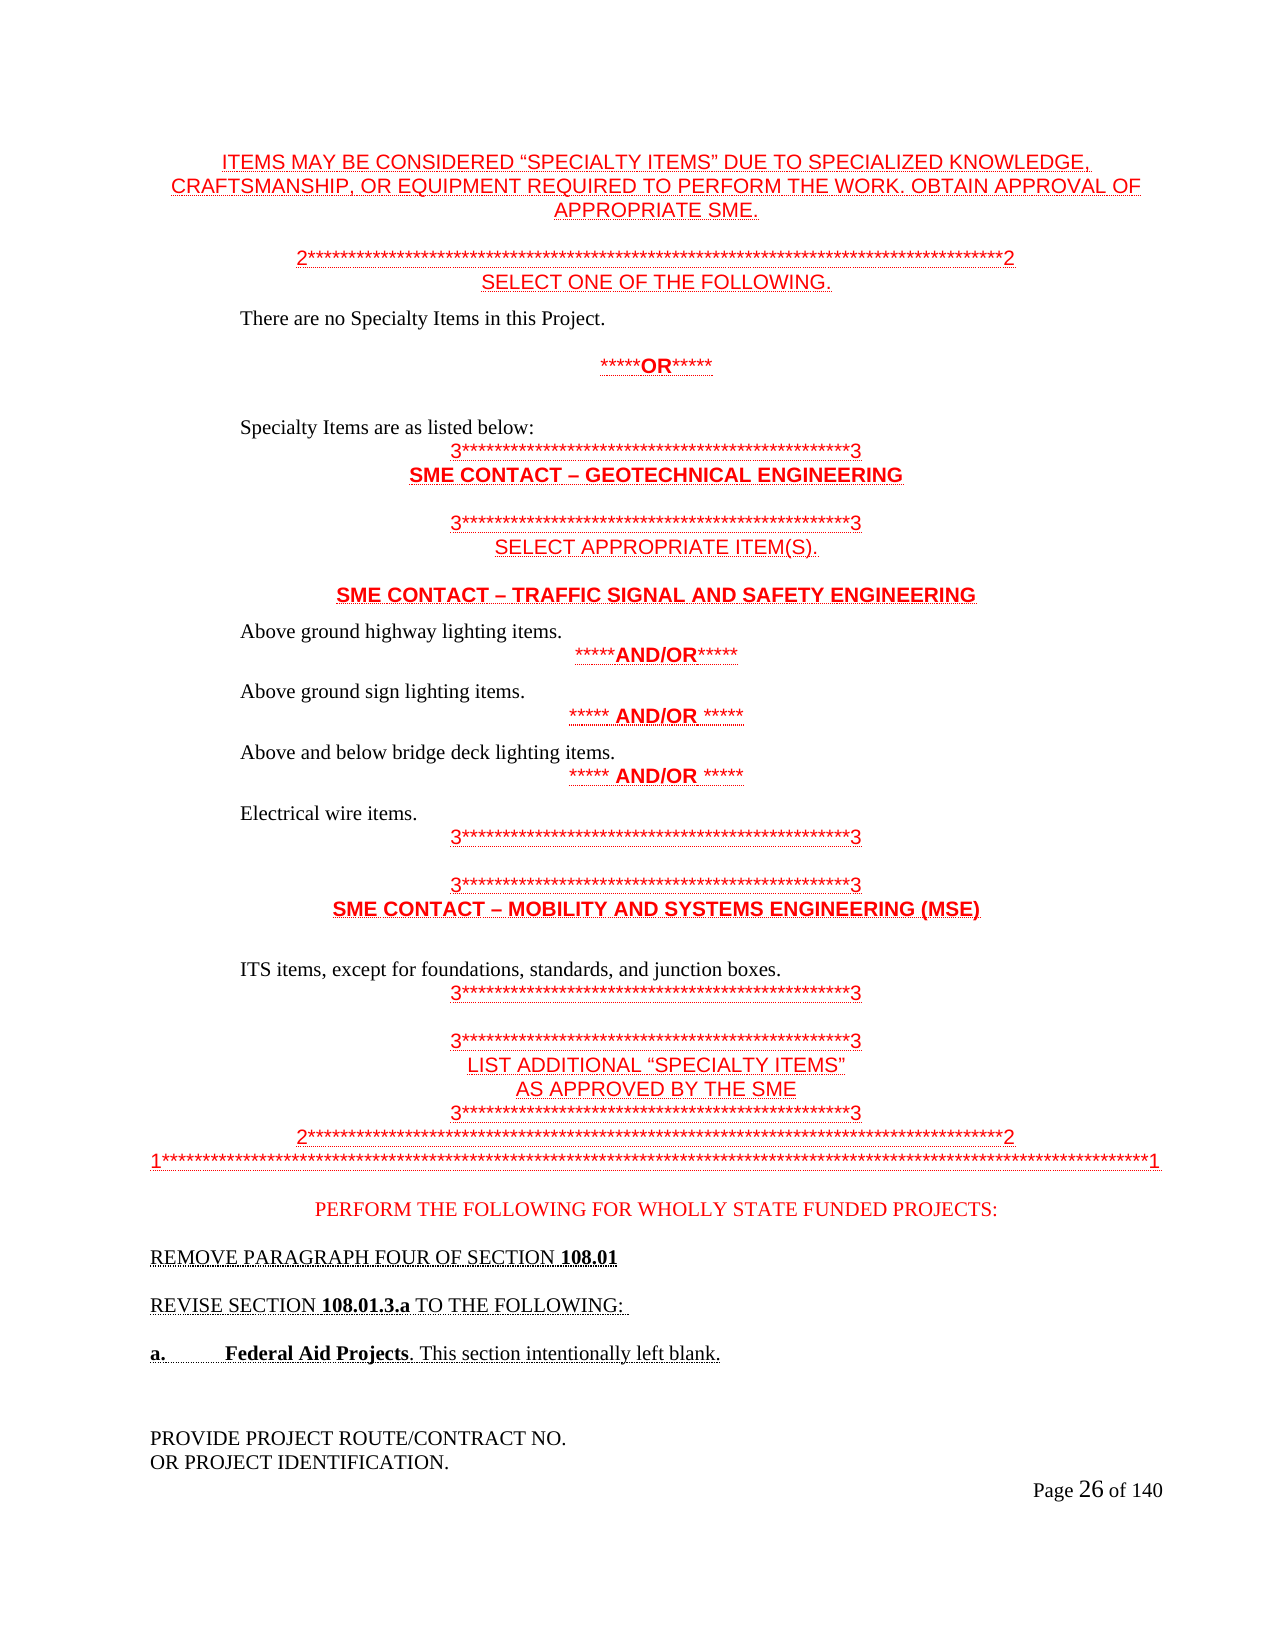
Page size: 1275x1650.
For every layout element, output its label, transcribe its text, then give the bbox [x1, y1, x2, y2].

text 3************************************************3 [150, 1029, 1162, 1053]
text list additional “specialty items” [150, 1053, 1162, 1077]
text select one of the following. [150, 270, 1162, 294]
list Specialty Items are as listed below: [240, 415, 1162, 439]
text REMOVE paragraph four of section 108.01 [150, 1245, 1162, 1269]
text as approved by the sme [150, 1077, 1162, 1101]
text items MAY BE CONSIDERED “SPECIALTY ITEMS” DUE TO SPECIALIZED KNOWLEDGE, CRAFTSMANSHIP, OR EQUIPMENT REQUIRED TO perform THE WORK. obtain APPROVAL of appropriate sme. [150, 150, 1162, 222]
text 3************************************************3 [150, 439, 1162, 463]
text *****OR***** [150, 354, 1162, 378]
list Electrical wire items. [240, 801, 1162, 824]
text PERFORM THE FOLLOWING FOR WHOLLY STATE FUNDED PROJECTS: [150, 1197, 1162, 1221]
text revise section 108.01.3.a to the following: [150, 1293, 1162, 1317]
text 3************************************************3 [150, 981, 1162, 1005]
text ***** AND/OR ***** [150, 764, 1162, 788]
text 3************************************************3 [150, 824, 1162, 848]
text a. Federal Aid Projects. This section intentionally left blank. [150, 1341, 1162, 1365]
list There are no Specialty Items in this Project. [240, 306, 1162, 330]
text ***** AND/OR ***** [150, 703, 1162, 727]
text 1**************************************************************************************************************************1 [150, 1149, 1162, 1173]
text sme contact – Mobility and Systems Engineering (MSE) [150, 896, 1162, 920]
text sme contact – GEOTECHnical engineering [150, 463, 1162, 487]
text 3************************************************3 [150, 872, 1162, 896]
list Above ground highway lighting items. [240, 619, 1162, 643]
text *****AND/OR***** [150, 643, 1162, 667]
text 3************************************************3 [150, 1101, 1162, 1125]
text sme contact – TRAFFIC SIGNAL AND SAFETY ENGINEERING [150, 582, 1162, 606]
list ITS items, except for foundations, standards, and junction boxes. [240, 957, 1162, 981]
text 2**************************************************************************************2 [150, 246, 1162, 270]
text 3************************************************3 [150, 511, 1162, 534]
list Above ground sign lighting items. [240, 679, 1162, 703]
text Select appropriate item(s). [150, 534, 1162, 558]
text 2**************************************************************************************2 [150, 1125, 1162, 1149]
list Above and below bridge deck lighting items. [240, 740, 1162, 764]
